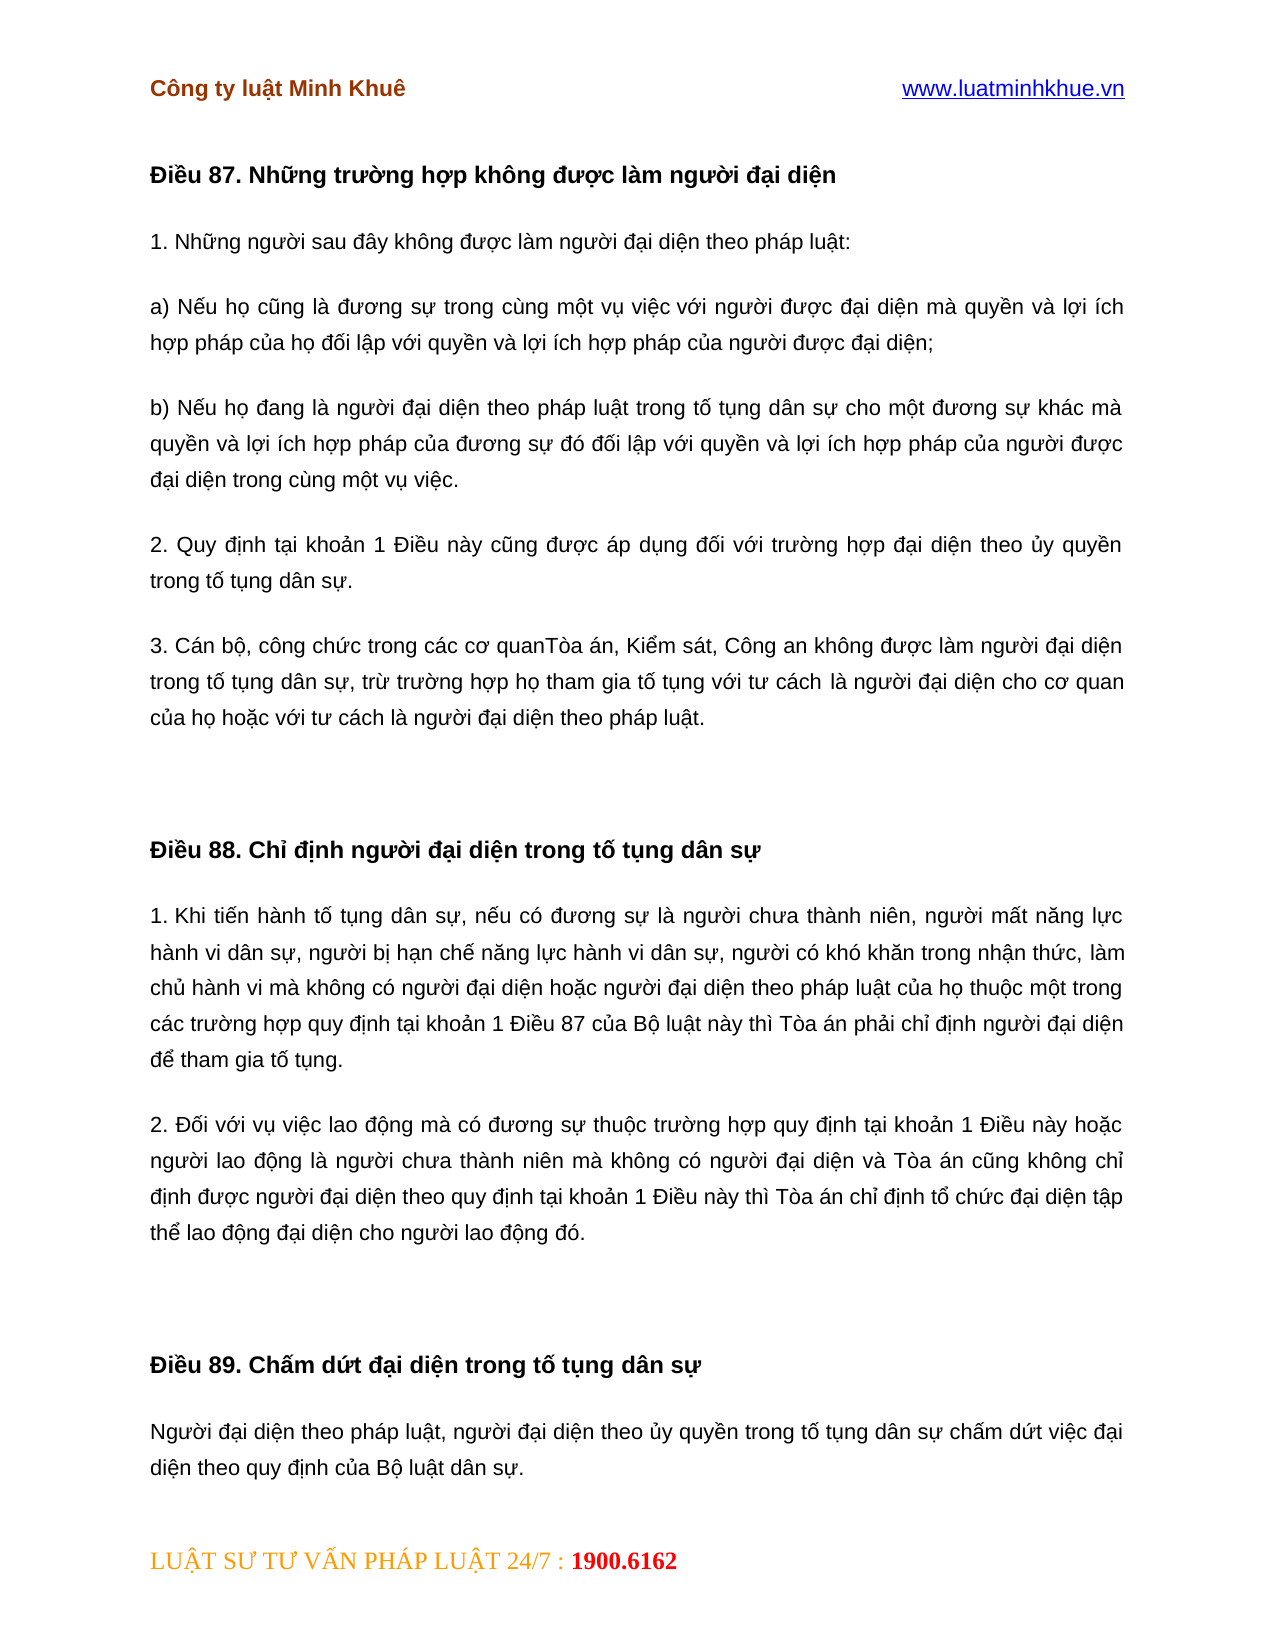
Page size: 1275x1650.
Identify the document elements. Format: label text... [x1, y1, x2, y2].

text 3. Cán bộ, công chức trong các cơ quanTòa án, Kiểm sát, Công an không được làm người đại diện trong tố tụng dân sự, trừ trường hợp họ tham gia tố tụng với tư cách là người đại diện cho cơ quan của họ hoặc với tư cách là người đại diện theo pháp luật. [150, 622, 1125, 730]
subtitle Điều 88. Chỉ định người đại diện trong tố tụng dân sự [150, 824, 1125, 863]
text 2. Đối với vụ việc lao động mà có đương sự thuộc trường hợp quy định tại khoản 1 Điều này hoặc người lao động là người chưa thành niên mà không có người đại diện và Tòa án cũng không chỉ định được người đại diện theo quy định tại khoản 1 Điều này thì Tòa án chỉ định tổ chức đại diện tập thể lao động đại diện cho người lao động đó. [150, 1102, 1125, 1245]
text Người đại diện theo pháp luật, người đại diện theo ủy quyền trong tố tụng dân sự chấm dứt việc đại diện theo quy định của Bộ luật dân sự. [150, 1408, 1125, 1480]
text 1. Những người sau đây không được làm người đại diện theo pháp luật: [150, 218, 1125, 254]
subtitle Điều 87. Những trường hợp không được làm người đại diện [150, 150, 1125, 189]
text 1. Khi tiến hành tố tụng dân sự, nếu có đương sự là người chưa thành niên, người mất năng lực hành vi dân sự, người bị hạn chế năng lực hành vi dân sự, người có khó khăn trong nhận thức, làm chủ hành vi mà không có người đại diện hoặc người đại diện theo pháp luật của họ thuộc một trong các trường hợp quy định tại khoản 1 Điều 87 của Bộ luật này thì Tòa án phải chỉ định người đại diện để tham gia tố tụng. [150, 893, 1125, 1072]
text a) Nếu họ cũng là đương sự trong cùng một vụ việc với người được đại diện mà quyền và lợi ích hợp pháp của họ đối lập với quyền và lợi ích hợp pháp của người được đại diện; [150, 283, 1125, 355]
text b) Nếu họ đang là người đại diện theo pháp luật trong tố tụng dân sự cho một đương sự khác mà quyền và lợi ích hợp pháp của đương sự đó đối lập với quyền và lợi ích hợp pháp của người được đại diện trong cùng một vụ việc. [150, 384, 1125, 492]
subtitle Điều 89. Chấm dứt đại diện trong tố tụng dân sự [150, 1339, 1125, 1379]
text 2. Quy định tại khoản 1 Điều này cũng được áp dụng đối với trường hợp đại diện theo ủy quyền trong tố tụng dân sự. [150, 521, 1125, 593]
